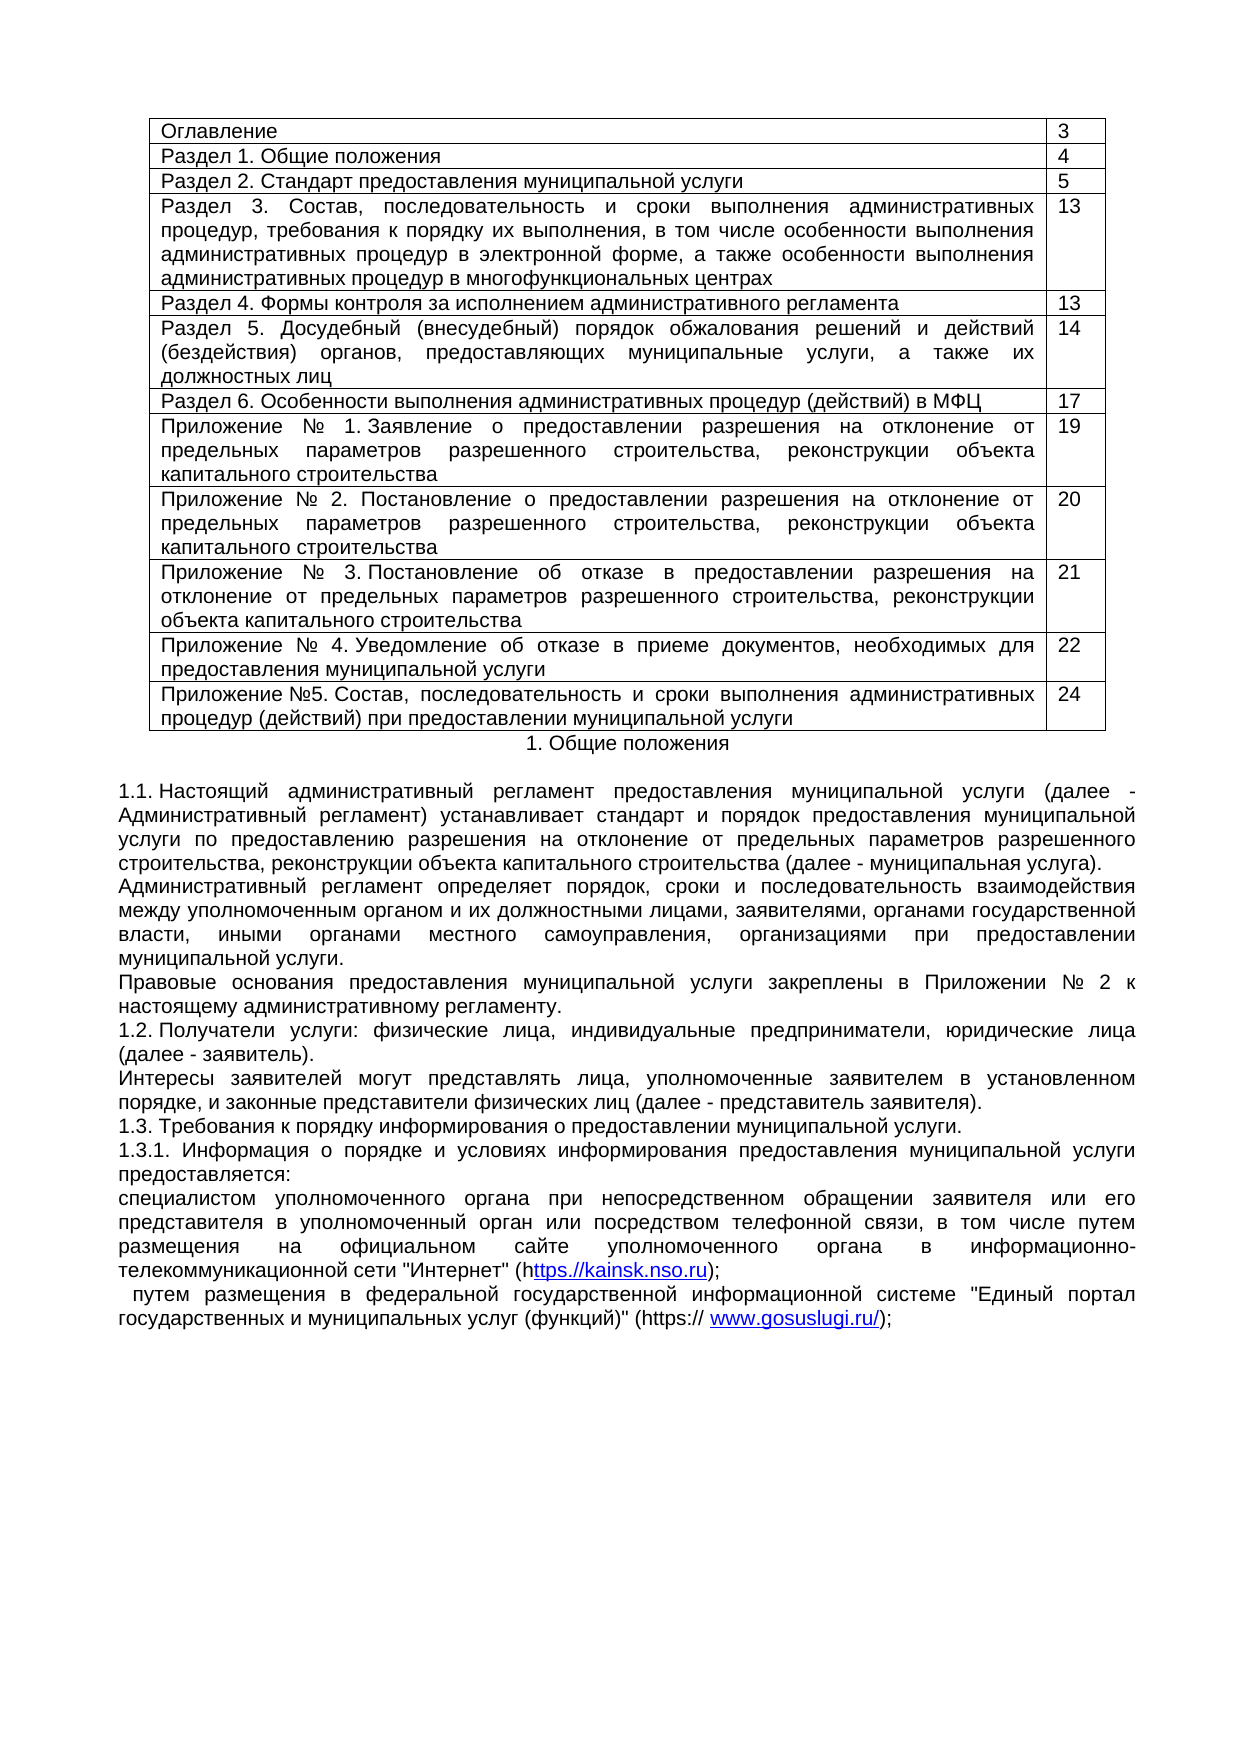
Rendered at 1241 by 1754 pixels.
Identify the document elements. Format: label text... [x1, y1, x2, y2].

table_cell 13 [1047, 291, 1105, 315]
table_cell Приложение № 2. Постановление о предоставлении разрешения на отклонение от предельных параметров разрешенного строительства, реконструкции объекта капитального строительства [150, 487, 1046, 559]
table_cell 22 [1047, 633, 1105, 681]
table_cell Раздел 2. Стандарт предоставления муниципальной услуги [150, 169, 1046, 193]
table_cell 13 [1047, 194, 1105, 290]
table_cell 24 [1047, 682, 1105, 729]
table_cell Приложение № 3. Постановление об отказе в предоставлении разрешения на отклонение от предельных параметров разрешенного строительства, реконструкции объекта капитального строительства [150, 560, 1046, 632]
text Интересы заявителей могут представлять лица, уполномоченные заявителем в установленном порядке, и законные представители физических лиц (далее - представитель заявителя). [118, 1066, 1137, 1114]
table_cell Раздел 4. Формы контроля за исполнением административного регламента [150, 291, 1046, 315]
table_cell Приложение № 1. Заявление о предоставлении разрешения на отклонение от предельных параметров разрешенного строительства, реконструкции объекта капитального строительства [150, 414, 1046, 486]
text 1.1. Настоящий административный регламент предоставления муниципальной услуги (далее - Административный регламент) устанавливает стандарт и порядок предоставления муниципальной услуги по предоставлению разрешения на отклонение от предельных параметров разрешенного строительства, реконструкции объекта капитального строительства (далее - муниципальная услуга). [118, 778, 1137, 874]
table_cell 17 [1047, 389, 1105, 413]
table_cell Раздел 6. Особенности выполнения административных процедур (действий) в МФЦ [150, 389, 1046, 413]
table_cell Раздел 5. Досудебный (внесудебный) порядок обжалования решений и действий (бездействия) органов, предоставляющих муниципальные услуги, а также их должностных лиц [150, 316, 1046, 388]
table_cell 4 [1047, 144, 1105, 168]
table_cell 19 [1047, 414, 1105, 486]
table_cell Раздел 3. Состав, последовательность и сроки выполнения административных процедур, требования к порядку их выполнения, в том числе особенности выполнения административных процедур в электронной форме, а также особенности выполнения административных процедур в многофункциональных центрах [150, 194, 1046, 290]
table_cell Раздел 1. Общие положения [150, 144, 1046, 168]
table_cell 5 [1047, 169, 1105, 193]
table_header Оглавление [150, 119, 1046, 143]
text 1. Общие положения [118, 731, 1137, 754]
text путем размещения в федеральной государственной информационной системе "Единый портал государственных и муниципальных услуг (функций)" (https:// www.gosuslugi.ru/); [118, 1282, 1137, 1329]
table_cell Приложение №5. Состав, последовательность и сроки выполнения административных процедур (действий) при предоставлении муниципальной услуги [150, 682, 1046, 729]
table_header 3 [1047, 119, 1105, 143]
text 1.2. Получатели услуги: физические лица, индивидуальные предприниматели, юридические лица (далее - заявитель). [118, 1018, 1137, 1066]
text специалистом уполномоченного органа при непосредственном обращении заявителя или его представителя в уполномоченный орган или посредством телефонной связи, в том числе путем размещения на официальном сайте уполномоченного органа в информационно-телекоммуникационной сети "Интернет" (https.//kainsk.nso.ru); [118, 1186, 1137, 1282]
text 1.3. Требования к порядку информирования о предоставлении муниципальной услуги. [118, 1114, 1137, 1138]
text Административный регламент определяет порядок, сроки и последовательность взаимодействия между уполномоченным органом и их должностными лицами, заявителями, органами государственной власти, иными органами местного самоуправления, организациями при предоставлении муниципальной услуги. [118, 874, 1137, 970]
text 1.3.1. Информация о порядке и условиях информирования предоставления муниципальной услуги предоставляется: [118, 1138, 1137, 1186]
table_cell 14 [1047, 316, 1105, 388]
table_cell Приложение № 4. Уведомление об отказе в приеме документов, необходимых для предоставления муниципальной услуги [150, 633, 1046, 681]
text Правовые основания предоставления муниципальной услуги закреплены в Приложении № 2 к настоящему административному регламенту. [118, 970, 1137, 1018]
table_cell 21 [1047, 560, 1105, 632]
table_cell 20 [1047, 487, 1105, 559]
